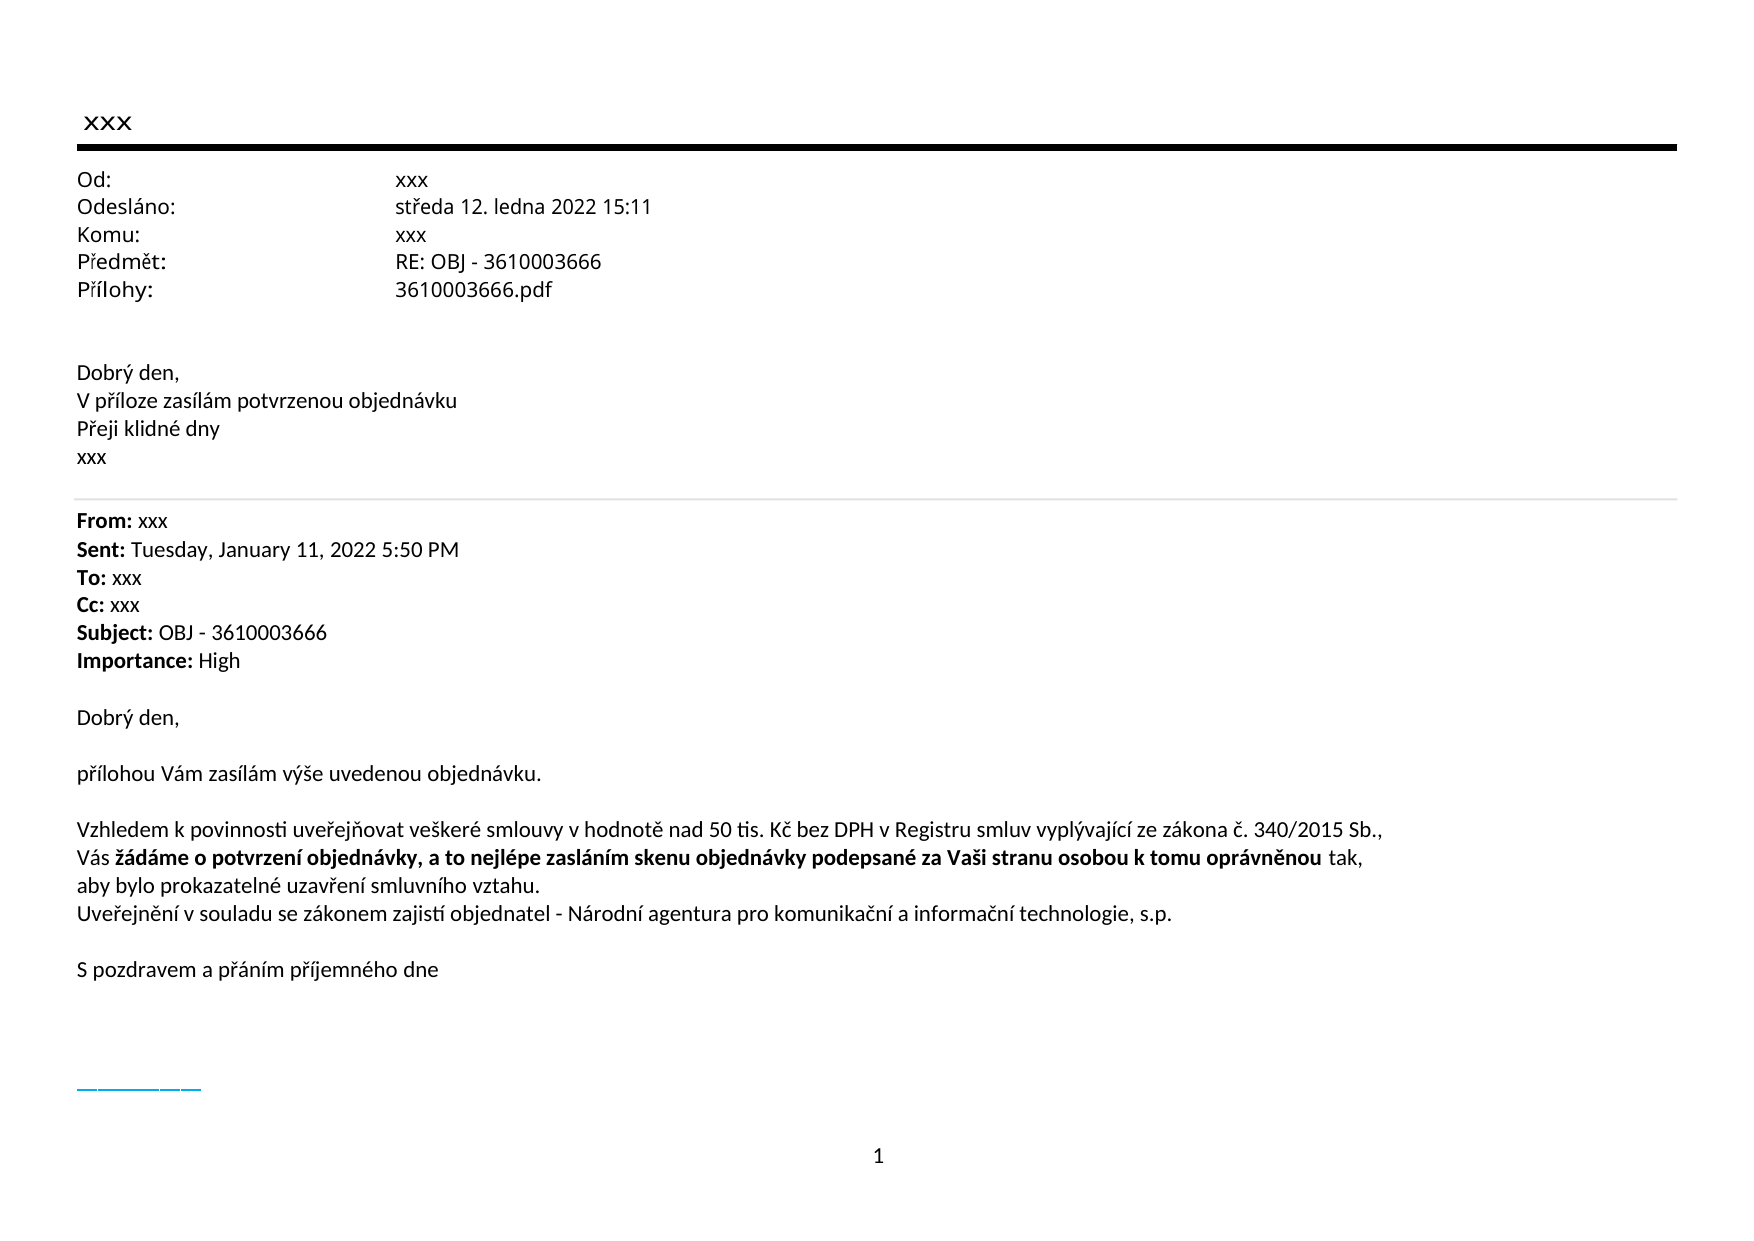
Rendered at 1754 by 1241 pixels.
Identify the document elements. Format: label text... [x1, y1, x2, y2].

text Od: xxx [77, 165, 1679, 192]
text Uveřejnění v souladu se zákonem zajistí objednatel - Národní agentura pro komunikační a informační technologie, s.p. S pozdravem a přáním příjemného dne [77, 899, 1176, 983]
text přílohou Vám zasílám výše uvedenou objednávku. [77, 759, 1679, 787]
text Přílohy: 3610003666.pdf [77, 275, 1679, 303]
text Sent: Tuesday, January 11, 2022 5:50 PM [77, 535, 1679, 563]
text Cc: xxx [77, 591, 1679, 618]
text Subject: OBJ - 3610003666 [77, 618, 1679, 647]
text From: xxx [77, 507, 1679, 534]
text Komu: xxx [77, 220, 1679, 247]
text Vzhledem k povinnosti uveřejňovat veškeré smlouvy v hodnotě nad 50 tis. Kč bez DPH v Registru smluv vyplývající ze zákona č. 340/2015 Sb., Vás žádáme o potvrzení objednávky, a to nejlépe zasláním skenu objednávky podepsané za Vaši stranu osobou k tomu oprávněnou tak, aby bylo prokazatelné uzavření smluvního vztahu. [77, 815, 1387, 899]
text Odesláno: středa 12. ledna 2022 15:11 [77, 192, 1679, 220]
text Dobrý den, [77, 358, 1679, 386]
text V příloze zasílám potvrzenou objednávku Přeji klidné dny [77, 386, 460, 442]
title xxx [77, 103, 1679, 137]
text Importance: High Dobrý den, [77, 647, 243, 731]
text Předmět: RE: OBJ - 3610003666 [77, 247, 1679, 275]
text To: xxx [77, 563, 1679, 591]
text xxx [77, 442, 1679, 471]
